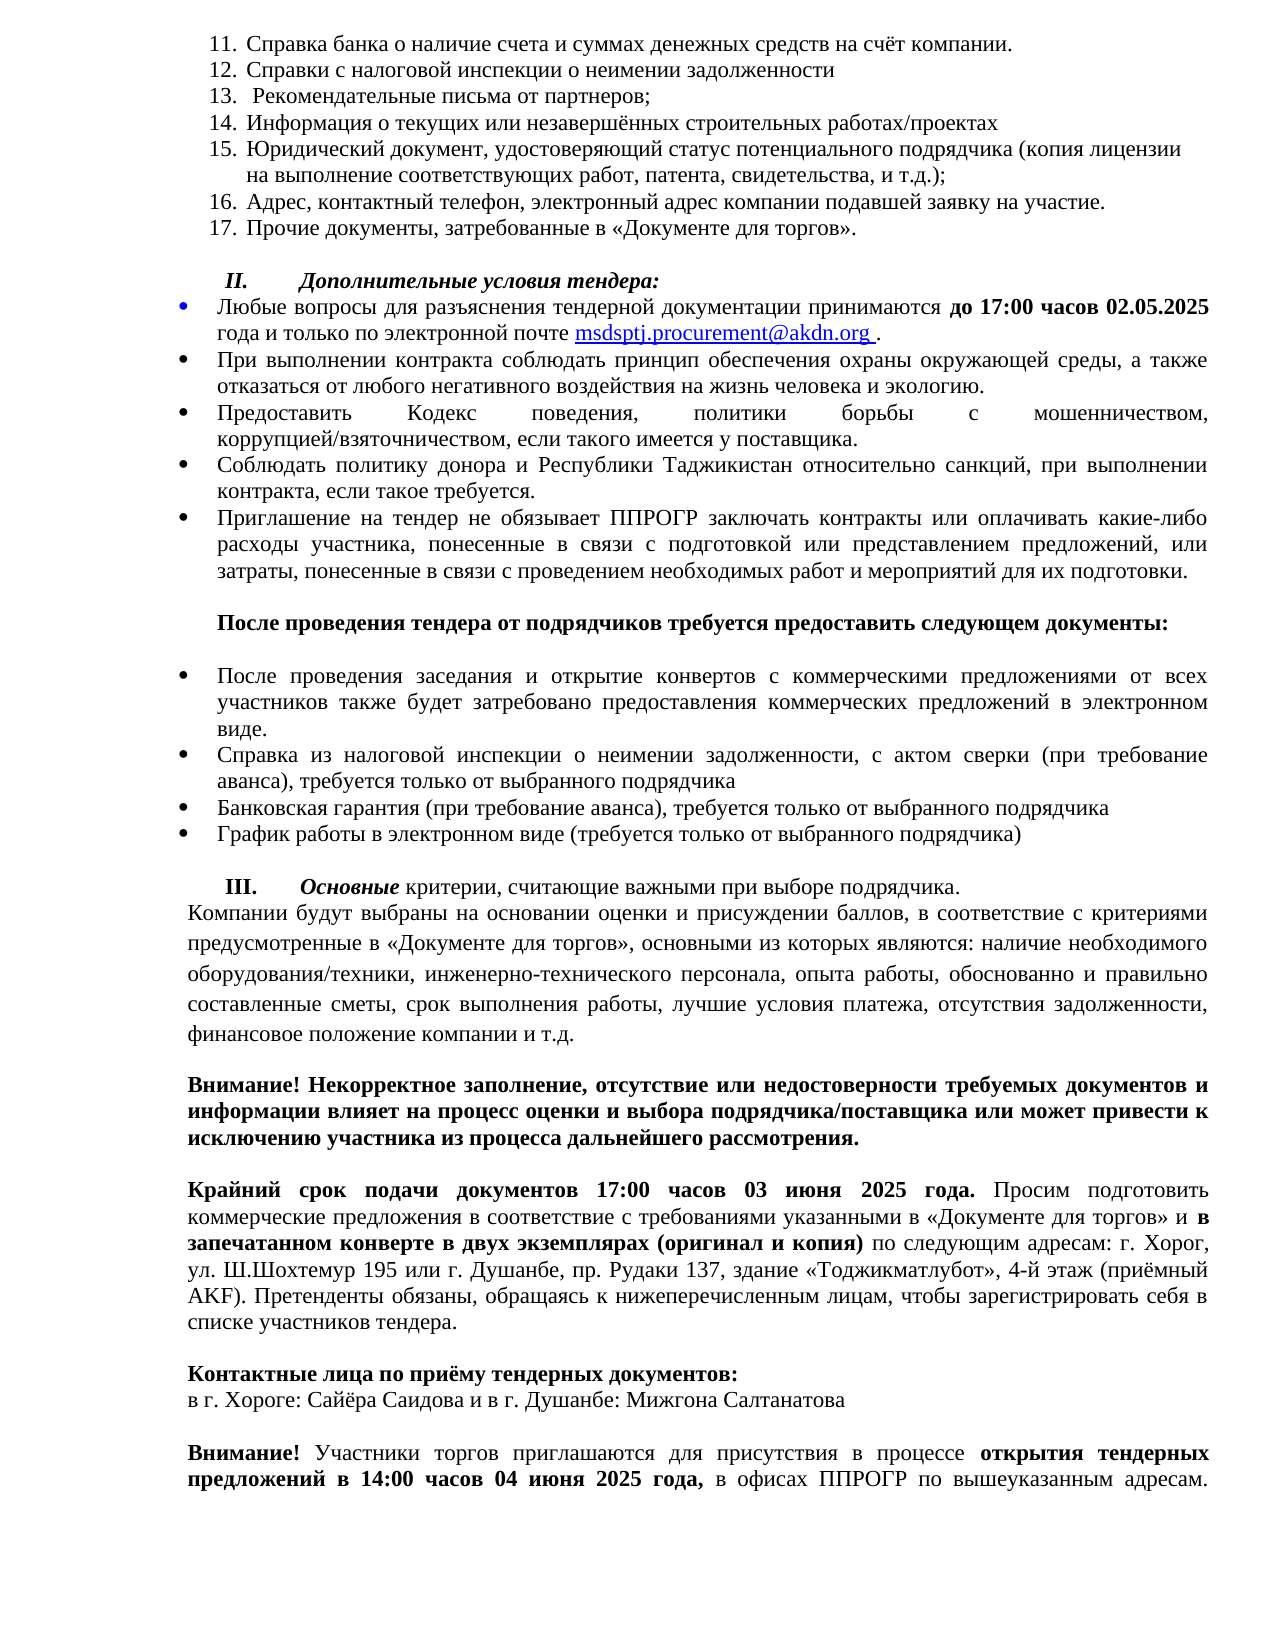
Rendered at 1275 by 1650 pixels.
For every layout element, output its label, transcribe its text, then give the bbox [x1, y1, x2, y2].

text Крайний срок подачи документов 17:00 часов 03 июня 2025 года. Просим подготовить коммерческие предложения в соответствие с требованиями указанными в «Документе для торгов» и в запечатанном конверте в двух экземплярах (оригинал и копия) по следующим адресам: г. Хорог, ул. Ш.Шохтемур 195 или г. Душанбе, пр. Рудаки 137, здание «Тоджикматлубот», 4-й этаж (приёмный AKF). Претенденты обязаны, обращаясь к нижеперечисленным лицам, чтобы зарегистрировать себя в списке участников тендера. [187, 1177, 1209, 1335]
list Предоставить Кодекс поведения, политики борьбы с мошенничеством, коррупцией/взяточничеством, если такого имеется у поставщика. [179, 398, 1209, 451]
list После проведения заседания и открытие конвертов с коммерческими предложениями от всех участников также будет затребовано предоставления коммерческих предложений в электронном виде. [179, 662, 1209, 741]
list Соблюдать политику донора и Республики Таджикистан относительно санкций, при выполнении контракта, если такое требуется. [179, 451, 1209, 504]
list Основные критерии, считающие важными при выборе подрядчика. [225, 873, 1209, 899]
list Информация о текущих или незавершённых строительных работах/проектах [209, 109, 1209, 135]
text Компании будут выбраны на основании оценки и присуждении баллов, в соответствие с критериями предусмотренные в «Документе для торгов», основными из которых являются: наличие необходимого оборудования/техники, инженерно-технического персонала, опыта работы, обоснованно и правильно составленные сметы, срок выполнения работы, лучшие условия платежа, отсутствия задолженности, финансовое положение компании и т.д. [187, 899, 1209, 1046]
list Адрес, контактный телефон, электронный адрес компании подавшей заявку на участие. [209, 188, 1209, 214]
list Любые вопросы для разъяснения тендерной документации принимаются до 17:00 часов 02.05.2025 года и только по электронной почте msdsptj.procurement@akdn.org . [179, 293, 1209, 346]
list Банковская гарантия (при требование аванса), требуется только от выбранного подрядчика [179, 794, 1209, 820]
text Контактные лица по приёму тендерных документов: [187, 1360, 1209, 1386]
list При выполнении контракта соблюдать принцип обеспечения охраны окружающей среды, а также отказаться от любого негативного воздействия на жизнь человека и экологию. [179, 346, 1209, 398]
list Дополнительные условия тендера: [225, 267, 1209, 293]
list Приглашение на тендер не обязывает ППРОГР заключать контракты или оплачивать какие-либо расходы участника, понесенные в связи с подготовкой или представлением предложений, или затраты, понесенные в связи с проведением необходимых работ и мероприятий для их подготовки. [179, 504, 1209, 583]
list График работы в электронном виде (требуется только от выбранного подрядчика) [179, 820, 1209, 847]
text Внимание! Некорректное заполнение, отсутствие или недостоверности требуемых документов и информации влияет на процесс оценки и выбора подрядчика/поставщика или может привести к исключению участника из процесса дальнейшего рассмотрения. [187, 1071, 1209, 1150]
list Прочие документы, затребованные в «Документе для торгов». [209, 214, 1209, 240]
list Рекомендательные письма от партнеров; [209, 82, 1209, 109]
list Справка банка о наличие счета и суммах денежных средств на счёт компании. [209, 29, 1209, 56]
list После проведения тендера от подрядчиков требуется предоставить следующем документы: [217, 609, 1209, 636]
list Юридический документ, удостоверяющий статус потенциального подрядчика (копия лицензии на выполнение соответствующих работ, патента, свидетельства, и т.д.); [209, 135, 1209, 188]
list в г. Хороге: Сайёра Саидова и в г. Душанбе: Мижгона Салтанатова [187, 1386, 1209, 1412]
list Справки с налоговой инспекции о неимении задолженности [209, 56, 1209, 82]
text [187, 1439, 1209, 1491]
list Справка из налоговой инспекции о неимении задолженности, с актом сверки (при требование аванса), требуется только от выбранного подрядчика [179, 741, 1209, 794]
